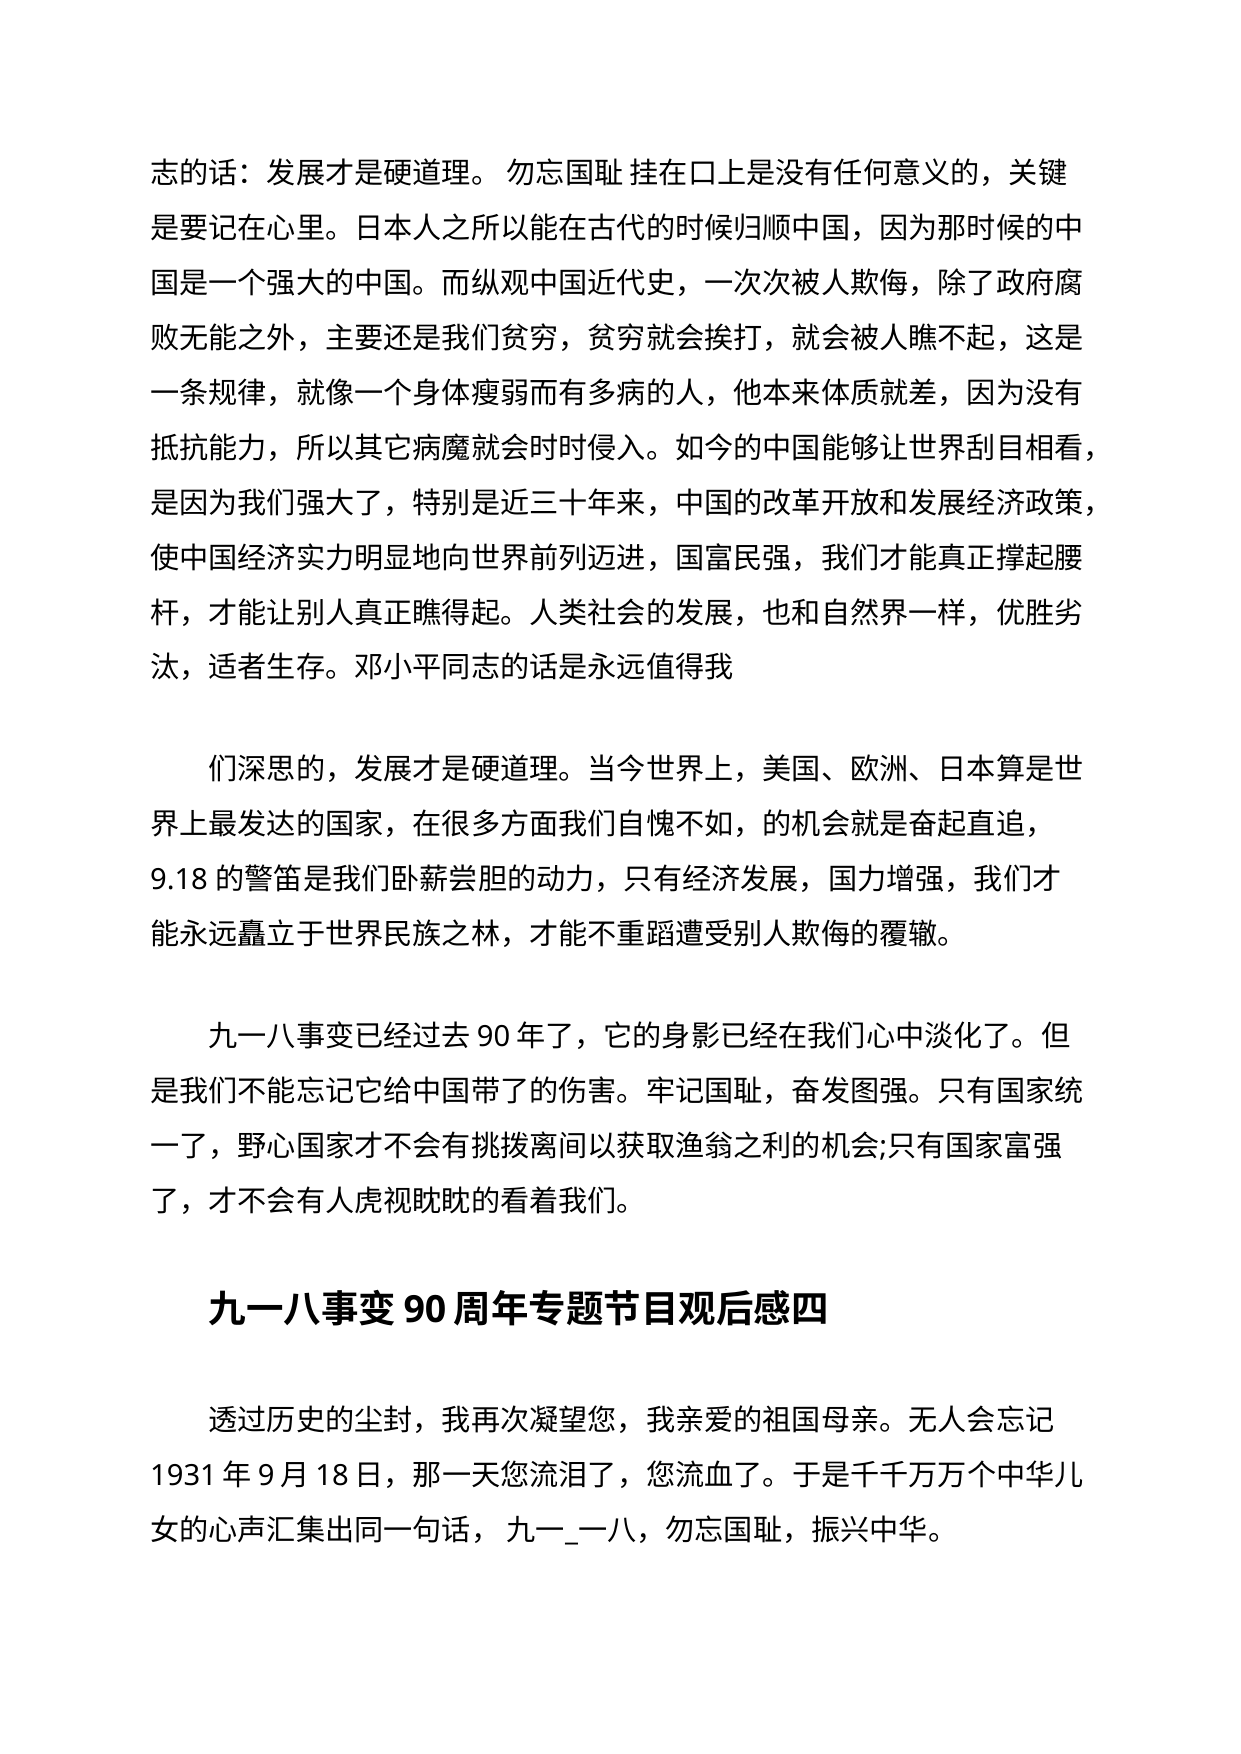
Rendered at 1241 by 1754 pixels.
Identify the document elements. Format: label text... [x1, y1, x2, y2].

text 九一八事变已经过去90年了，它的身影已经在我们心中淡化了。但是我们不能忘记它给中国带了的伤害。牢记国耻，奋发图强。只有国家统一了，野心国家才不会有挑拨离间以获取渔翁之利的机会;只有国家富强了，才不会有人虎视眈眈的看着我们。 [150, 1012, 1090, 1219]
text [150, 150, 1090, 686]
text 透过历史的尘封，我再次凝望您，我亲爱的祖国母亲。无人会忘记1931年9月18日，那一天您流泪了，您流血了。于是千千万万个中华儿女的心声汇集出同一句话， 九一_一八，勿忘国耻，振兴中华。 [150, 1397, 1090, 1549]
text 们深思的，发展才是硬道理。当今世界上，美国、欧洲、日本算是世界上最发达的国家，在很多方面我们自愧不如，的机会就是奋起直追， 9.18 的警笛是我们卧薪尝胆的动力，只有经济发展，国力增强，我们才能永远矗立于世界民族之林，才能不重蹈遭受别人欺侮的覆辙。 [150, 746, 1090, 953]
text 九一八事变90周年专题节目观后感四 [150, 1279, 1090, 1333]
